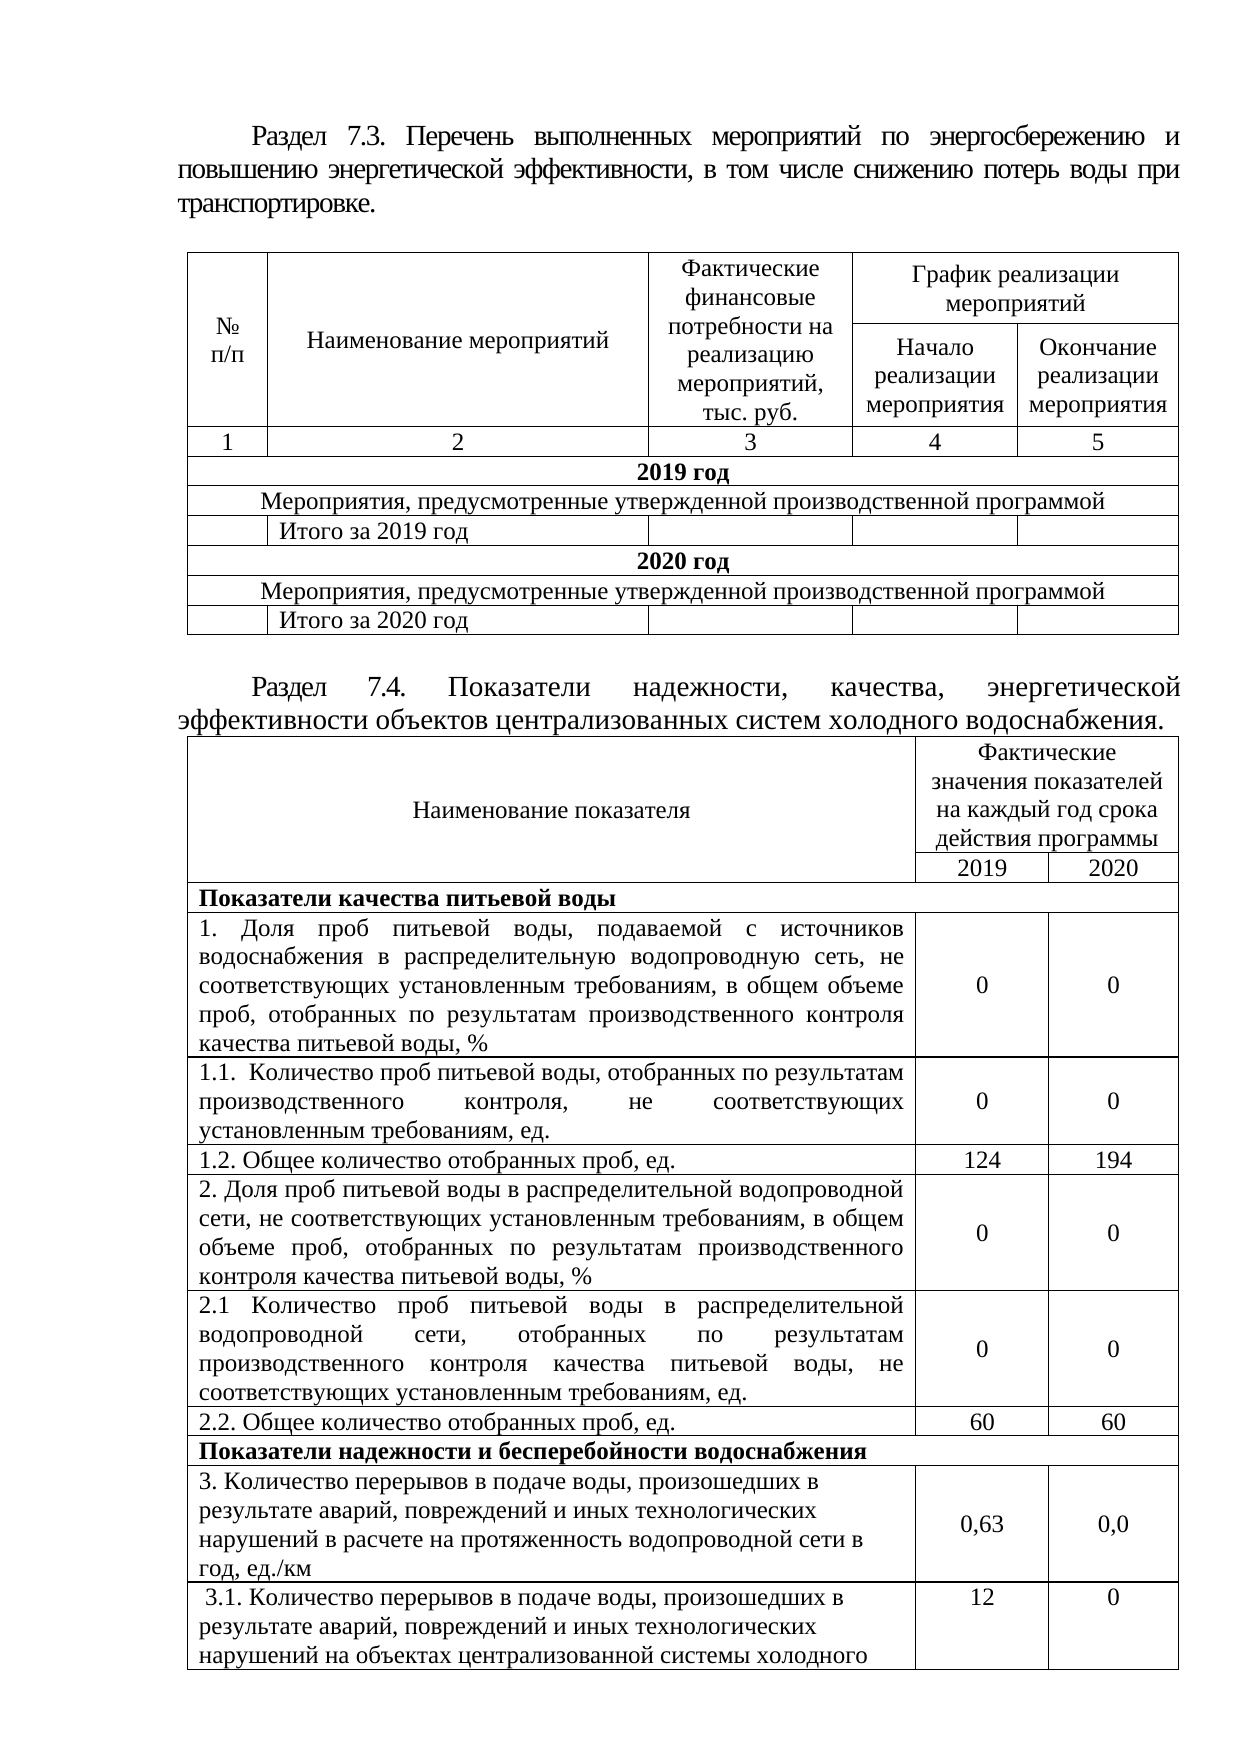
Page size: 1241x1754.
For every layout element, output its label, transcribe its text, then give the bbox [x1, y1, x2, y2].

table_cell 124 [916, 1145, 1048, 1173]
table_cell 1 [188, 427, 267, 456]
table_cell [188, 606, 267, 634]
table_cell 2020 [1049, 853, 1178, 882]
table_cell 2.1 Количество проб питьевой воды в распределительной водопроводной сети, отобранных по результатам производственного контроля качества питьевой воды, не соответствующих установленным требованиям, ед. [188, 1291, 915, 1406]
table_cell 2019 [916, 853, 1048, 882]
table_cell 4 [853, 427, 1017, 456]
table_cell 2020 год [188, 546, 1178, 575]
table_cell Окончание реализации мероприятия [1018, 324, 1178, 426]
table_cell 0 [1049, 913, 1178, 1056]
table_cell 5 [1018, 427, 1178, 456]
table_cell 0,0 [1049, 1466, 1178, 1581]
table_cell Мероприятия, предусмотренные утвержденной производственной программой [188, 486, 1178, 515]
table_cell 3. Количество перерывов в подаче воды, произошедших в результате аварий, повреждений и иных технологических нарушений в расчете на протяженность водопроводной сети в год, ед./км [188, 1466, 915, 1581]
table_cell 60 [916, 1407, 1048, 1435]
table_cell Мероприятия, предусмотренные утвержденной производственной программой [188, 576, 1178, 604]
table_cell 60 [1049, 1407, 1178, 1435]
table_cell Итого за 2020 год [268, 606, 648, 634]
table_cell 0 [1049, 1291, 1178, 1406]
table_cell Итого за 2019 год [268, 516, 648, 545]
table_header Наименование мероприятий [268, 253, 648, 426]
table_cell 2.2. Общее количество отобранных проб, ед. [188, 1407, 915, 1435]
table_cell 2 [268, 427, 648, 456]
table_cell Показатели надежности и бесперебойности водоснабжения [188, 1436, 1178, 1465]
table_cell Показатели качества питьевой воды [188, 883, 1178, 912]
table_cell 0 [1049, 1058, 1178, 1144]
table_header Наименование показателя [188, 737, 915, 882]
table_cell 3 [649, 427, 852, 456]
table_cell 0 [916, 1058, 1048, 1144]
table_cell [1018, 606, 1178, 634]
table_cell 0 [916, 1291, 1048, 1406]
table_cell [188, 1583, 915, 1669]
table_cell [649, 606, 852, 634]
table_header Фактические значения показателей на каждый год срока действия программы [916, 737, 1178, 852]
table_cell [853, 516, 1017, 545]
table_cell 1. Доля проб питьевой воды, подаваемой с источников водоснабжения в распределительную водопроводную сеть, не соответствующих установленным требованиям, в общем объеме проб, отобранных по результатам производственного контроля качества питьевой воды, % [188, 913, 915, 1056]
table_cell 2019 год [188, 457, 1178, 485]
table_cell [1018, 516, 1178, 545]
table_cell 0,63 [916, 1466, 1048, 1581]
table_cell [188, 516, 267, 545]
table_cell 1.1. Количество проб питьевой воды, отобранных по результатам производственного контроля, не соответствующих установленным требованиям, ед. [188, 1058, 915, 1144]
table_cell 1.2. Общее количество отобранных проб, ед. [188, 1145, 915, 1173]
table_cell 12 [916, 1583, 1048, 1669]
table_cell 0 [1049, 1583, 1178, 1669]
text Раздел 7.3. Перечень выполненных мероприятий по энергосбережению и повышению энергетической эффективности, в том числе снижению потерь воды при транспортировке. [177, 118, 1181, 219]
table_cell 0 [916, 1175, 1048, 1289]
table_cell Начало реализации мероприятия [853, 324, 1017, 426]
table_header График реализации мероприятий [853, 253, 1178, 323]
table_cell 2. Доля проб питьевой воды в распределительной водопроводной сети, не соответствующих установленным требованиям, в общем объеме проб, отобранных по результатам производственного контроля качества питьевой воды, % [188, 1175, 915, 1289]
table_cell 0 [916, 913, 1048, 1056]
table_header Фактические финансовые потребности на реализацию мероприятий, тыс. руб. [649, 253, 852, 426]
table_header № п/п [188, 253, 267, 426]
table_cell [649, 516, 852, 545]
table_cell [853, 606, 1017, 634]
text Раздел 7.4. Показатели надежности, качества, энергетической эффективности объектов централизованных систем холодного водоснабжения. [177, 669, 1181, 736]
table_cell 194 [1049, 1145, 1178, 1173]
table_cell 0 [1049, 1175, 1178, 1289]
